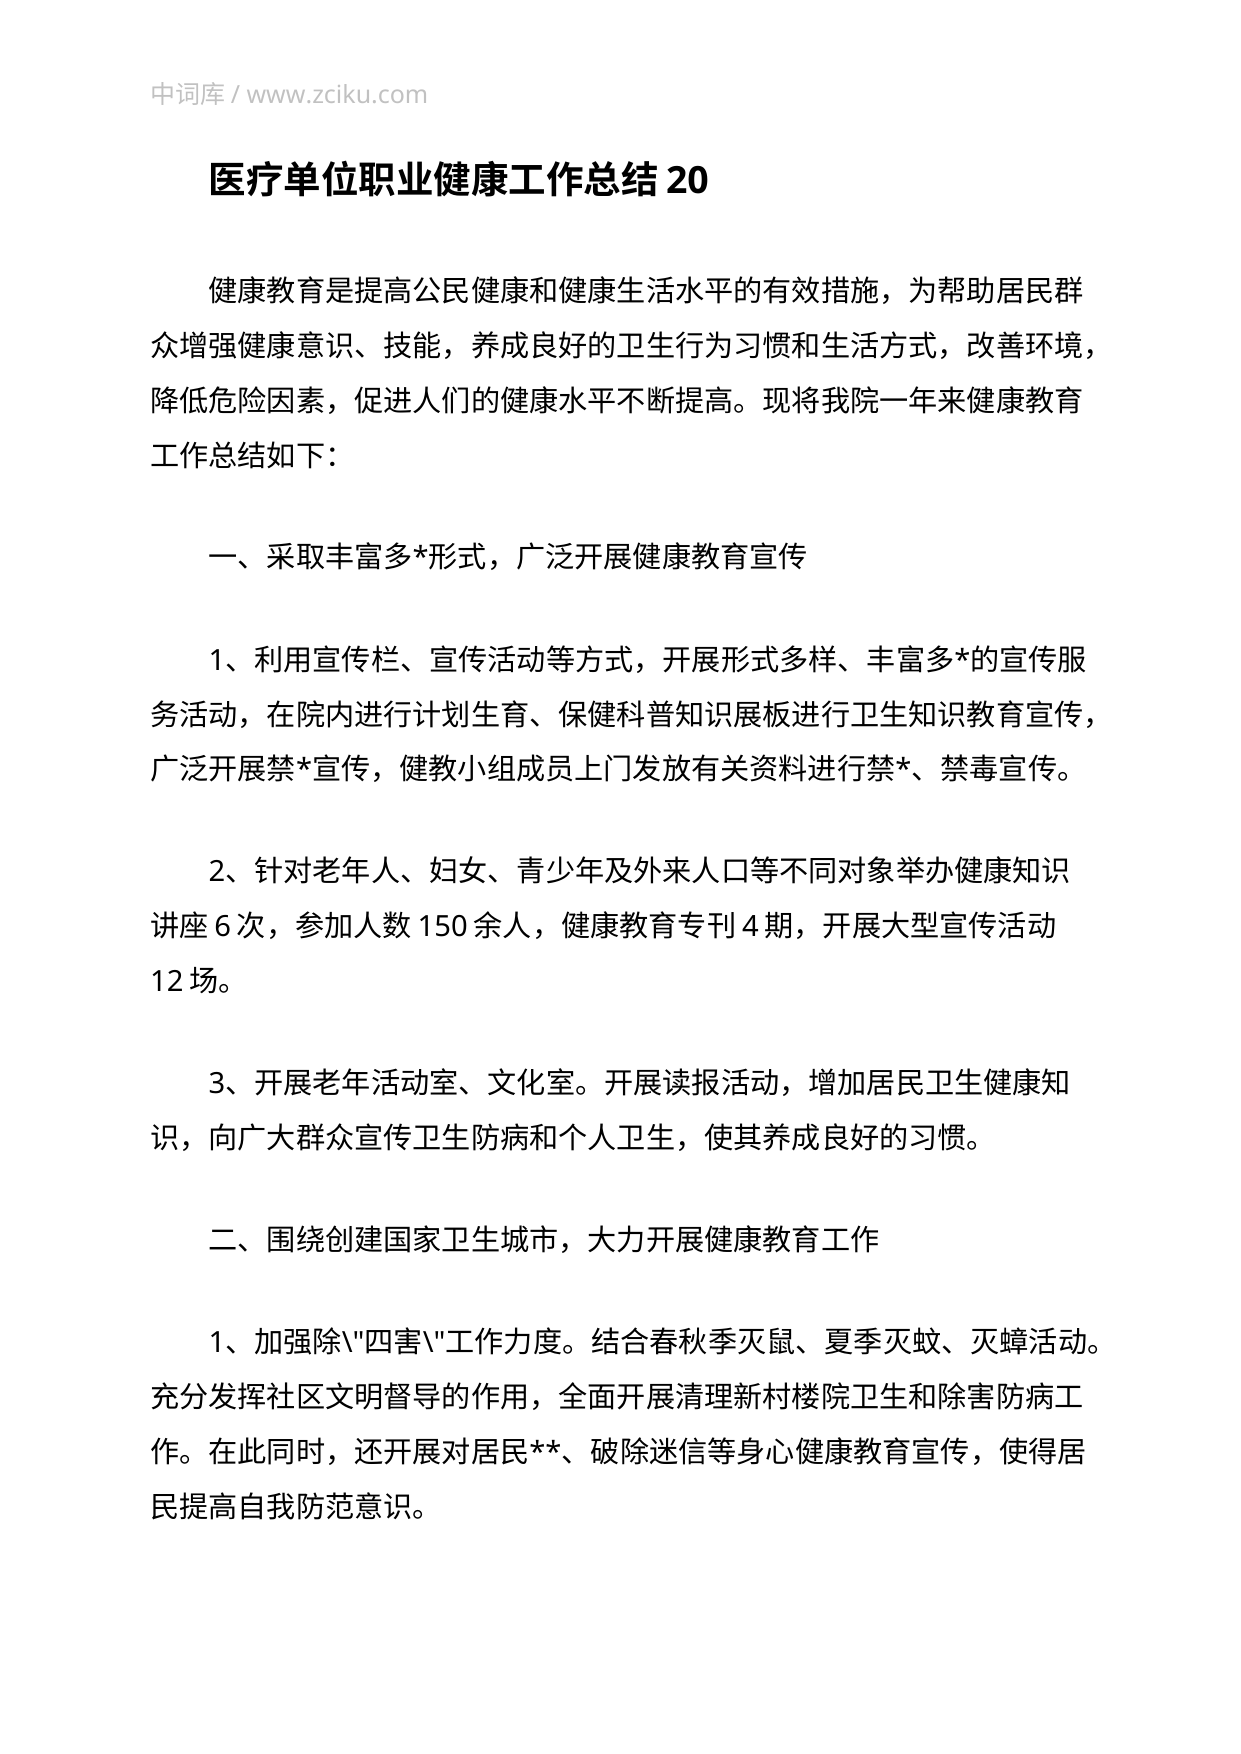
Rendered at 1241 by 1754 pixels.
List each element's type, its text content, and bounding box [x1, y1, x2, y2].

text 医疗单位职业健康工作总结20 [150, 150, 1090, 204]
text 一、采取丰富多*形式，广泛开展健康教育宣传 [150, 534, 1090, 576]
text 健康教育是提高公民健康和健康生活水平的有效措施，为帮助居民群众增强健康意识、技能，养成良好的卫生行为习惯和生活方式，改善环境，降低危险因素，促进人们的健康水平不断提高。现将我院一年来健康教育工作总结如下： [150, 268, 1090, 474]
text 1、加强除\"四害\"工作力度。结合春秋季灭鼠、夏季灭蚊、灭蟑活动。充分发挥社区文明督导的作用，全面开展清理新村楼院卫生和除害防病工作。在此同时，还开展对居民**、破除迷信等身心健康教育宣传，使得居民提高自我防范意识。 [150, 1318, 1090, 1526]
text 二、围绕创建国家卫生城市，大力开展健康教育工作 [150, 1217, 1090, 1259]
text 2、针对老年人、妇女、青少年及外来人口等不同对象举办健康知识讲座6次，参加人数150余人，健康教育专刊4期，开展大型宣传活动12场。 [150, 848, 1090, 1000]
text 3、开展老年活动室、文化室。开展读报活动，增加居民卫生健康知识，向广大群众宣传卫生防病和个人卫生，使其养成良好的习惯。 [150, 1060, 1090, 1157]
text 1、利用宣传栏、宣传活动等方式，开展形式多样、丰富多*的宣传服务活动，在院内进行计划生育、保健科普知识展板进行卫生知识教育宣传，广泛开展禁*宣传，健教小组成员上门发放有关资料进行禁*、禁毒宣传。 [150, 636, 1090, 788]
